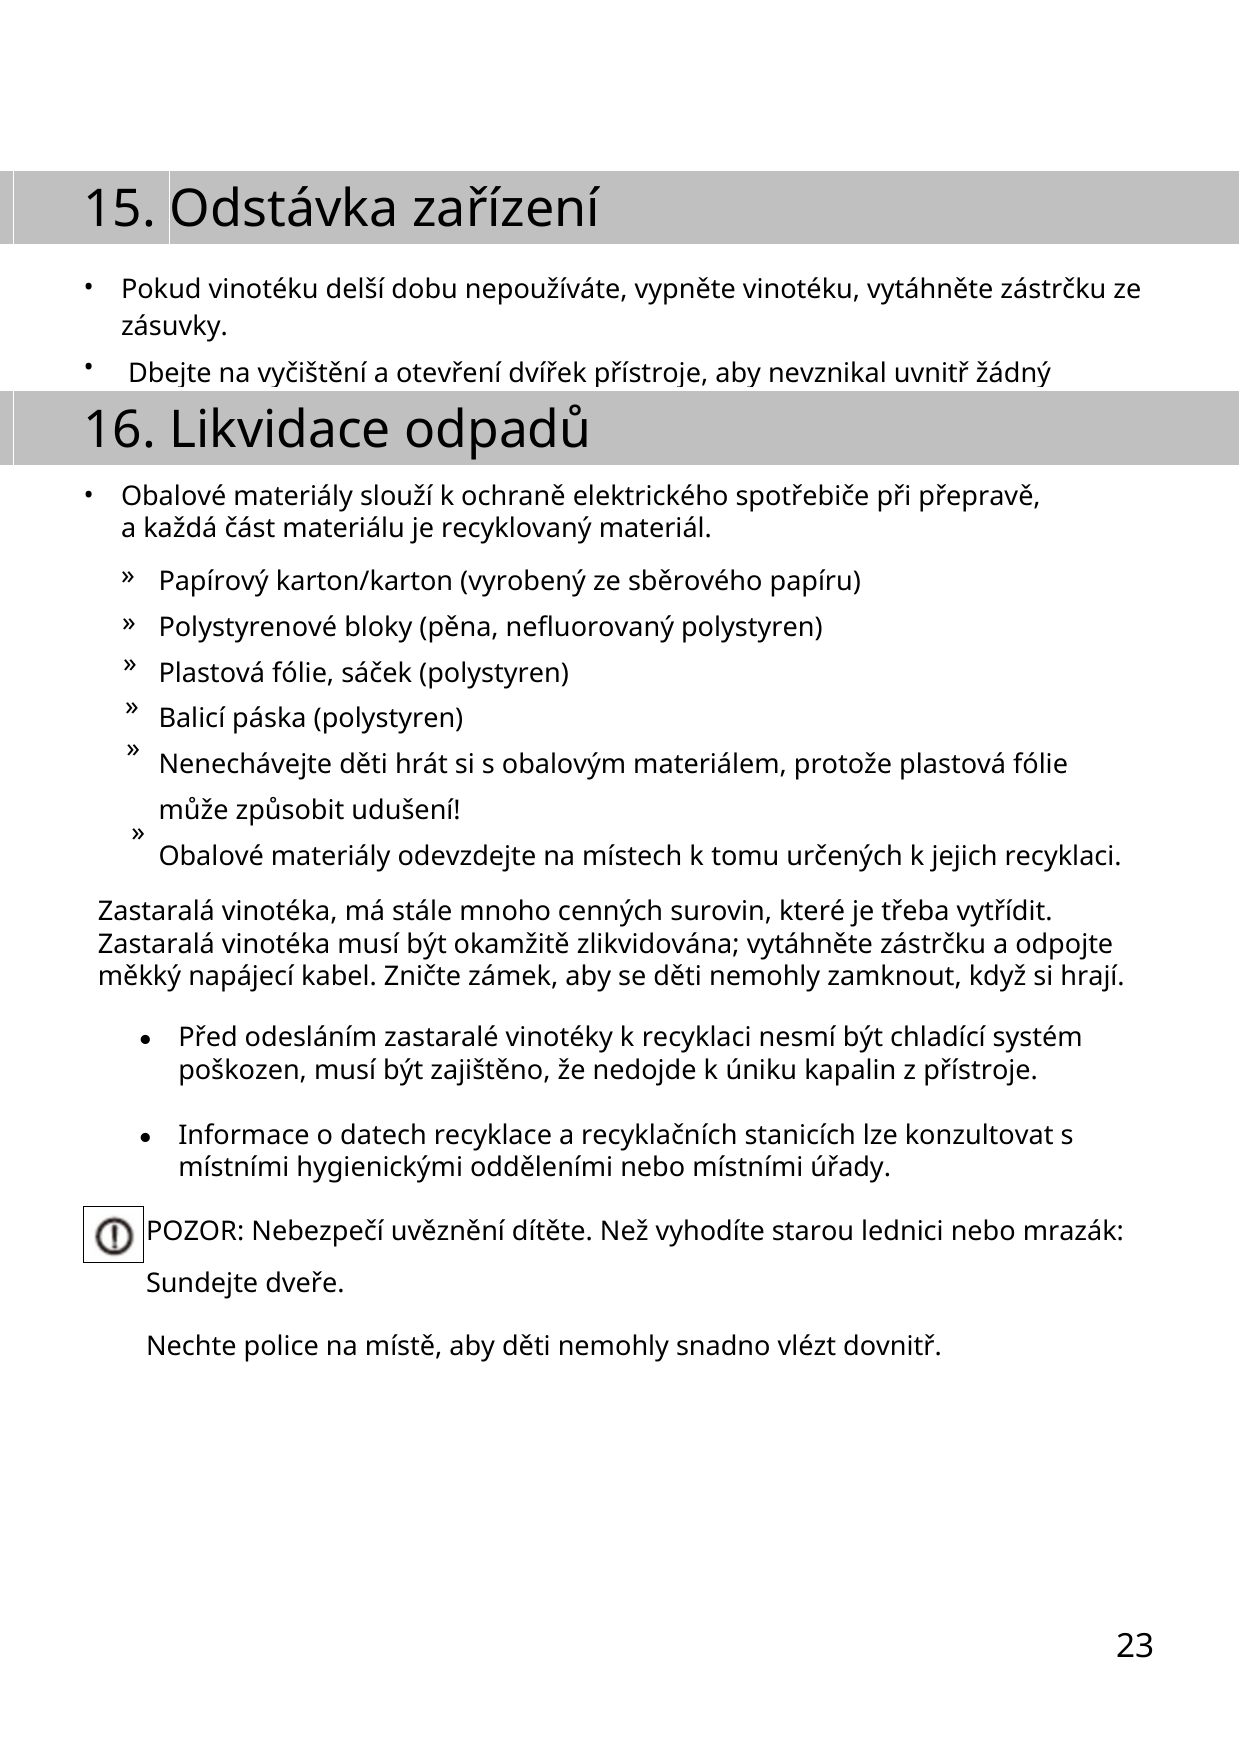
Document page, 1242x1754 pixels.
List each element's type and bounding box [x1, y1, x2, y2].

picture [84, 1207, 143, 1262]
